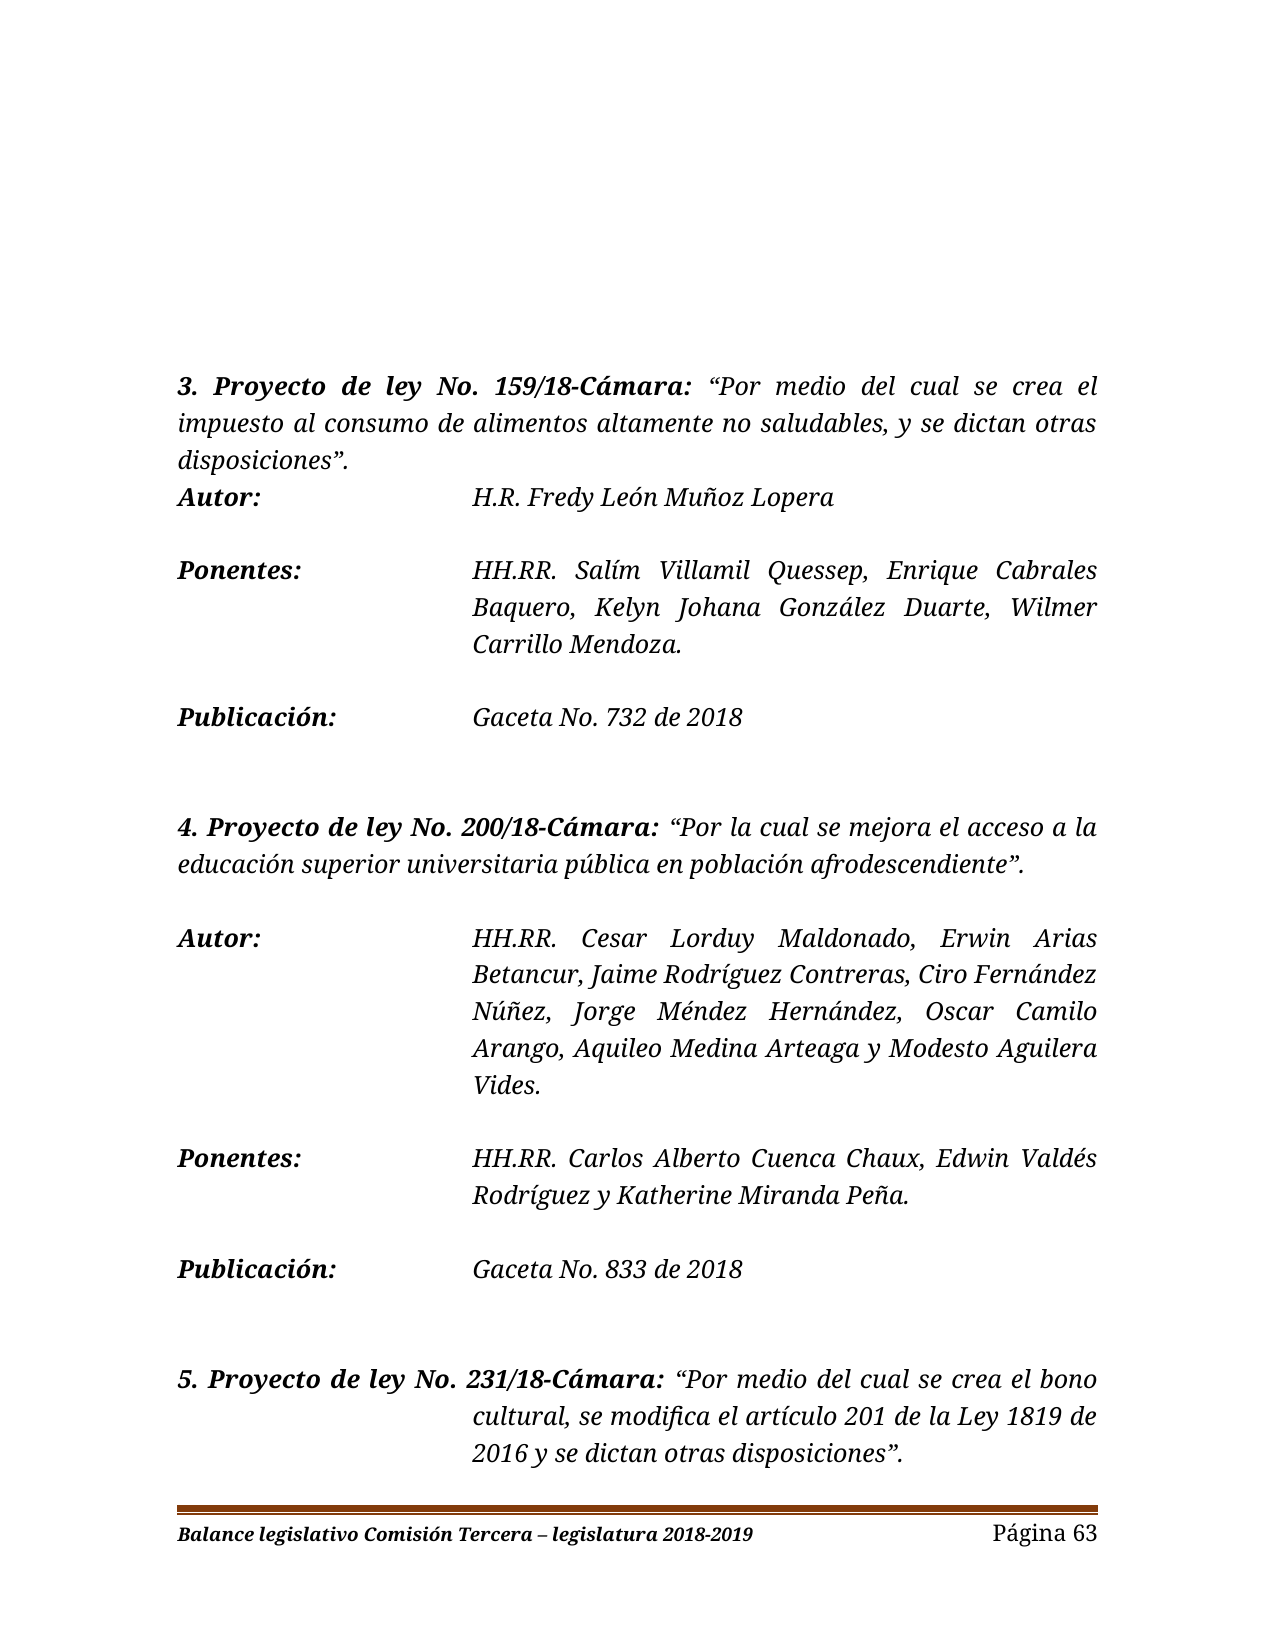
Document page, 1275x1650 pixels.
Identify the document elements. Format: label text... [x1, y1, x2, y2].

text Publicación: Gaceta No. 833 de 2018 [177, 1251, 1098, 1285]
text Publicación: Gaceta No. 732 de 2018 [177, 700, 1098, 734]
text Ponentes: HH.RR. Carlos Alberto Cuenca Chaux, Edwin Valdés Rodríguez y Katherine Miranda Peña. [177, 1141, 1098, 1212]
text Autor: H.R. Fredy León Muñoz Lopera [177, 479, 1098, 513]
text Ponentes: HH.RR. Salím Villamil Quessep, Enrique Cabrales Baquero, Kelyn Johana González Duarte, Wilmer Carrillo Mendoza. [177, 553, 1098, 660]
text 5. Proyecto de ley No. 231/18-Cámara: “Por medio del cual se crea el bono cultural, se modifica el artículo 201 de la Ley 1819 de 2016 y se dictan otras disposiciones”. [177, 1362, 1098, 1469]
text 3. Proyecto de ley No. 159/18-Cámara: “Por medio del cual se crea el impuesto al consumo de alimentos altamente no saludables, y se dictan otras disposiciones”. [177, 369, 1098, 476]
text 4. Proyecto de ley No. 200/18-Cámara: “Por la cual se mejora el acceso a la educación superior universitaria pública en población afrodescendiente”. [177, 810, 1098, 881]
text Autor: HH.RR. Cesar Lorduy Maldonado, Erwin Arias Betancur, Jaime Rodríguez Contreras, Ciro Fernández Núñez, Jorge Méndez Hernández, Oscar Camilo Arango, Aquileo Medina Arteaga y Modesto Aguilera Vides. [177, 920, 1098, 1102]
